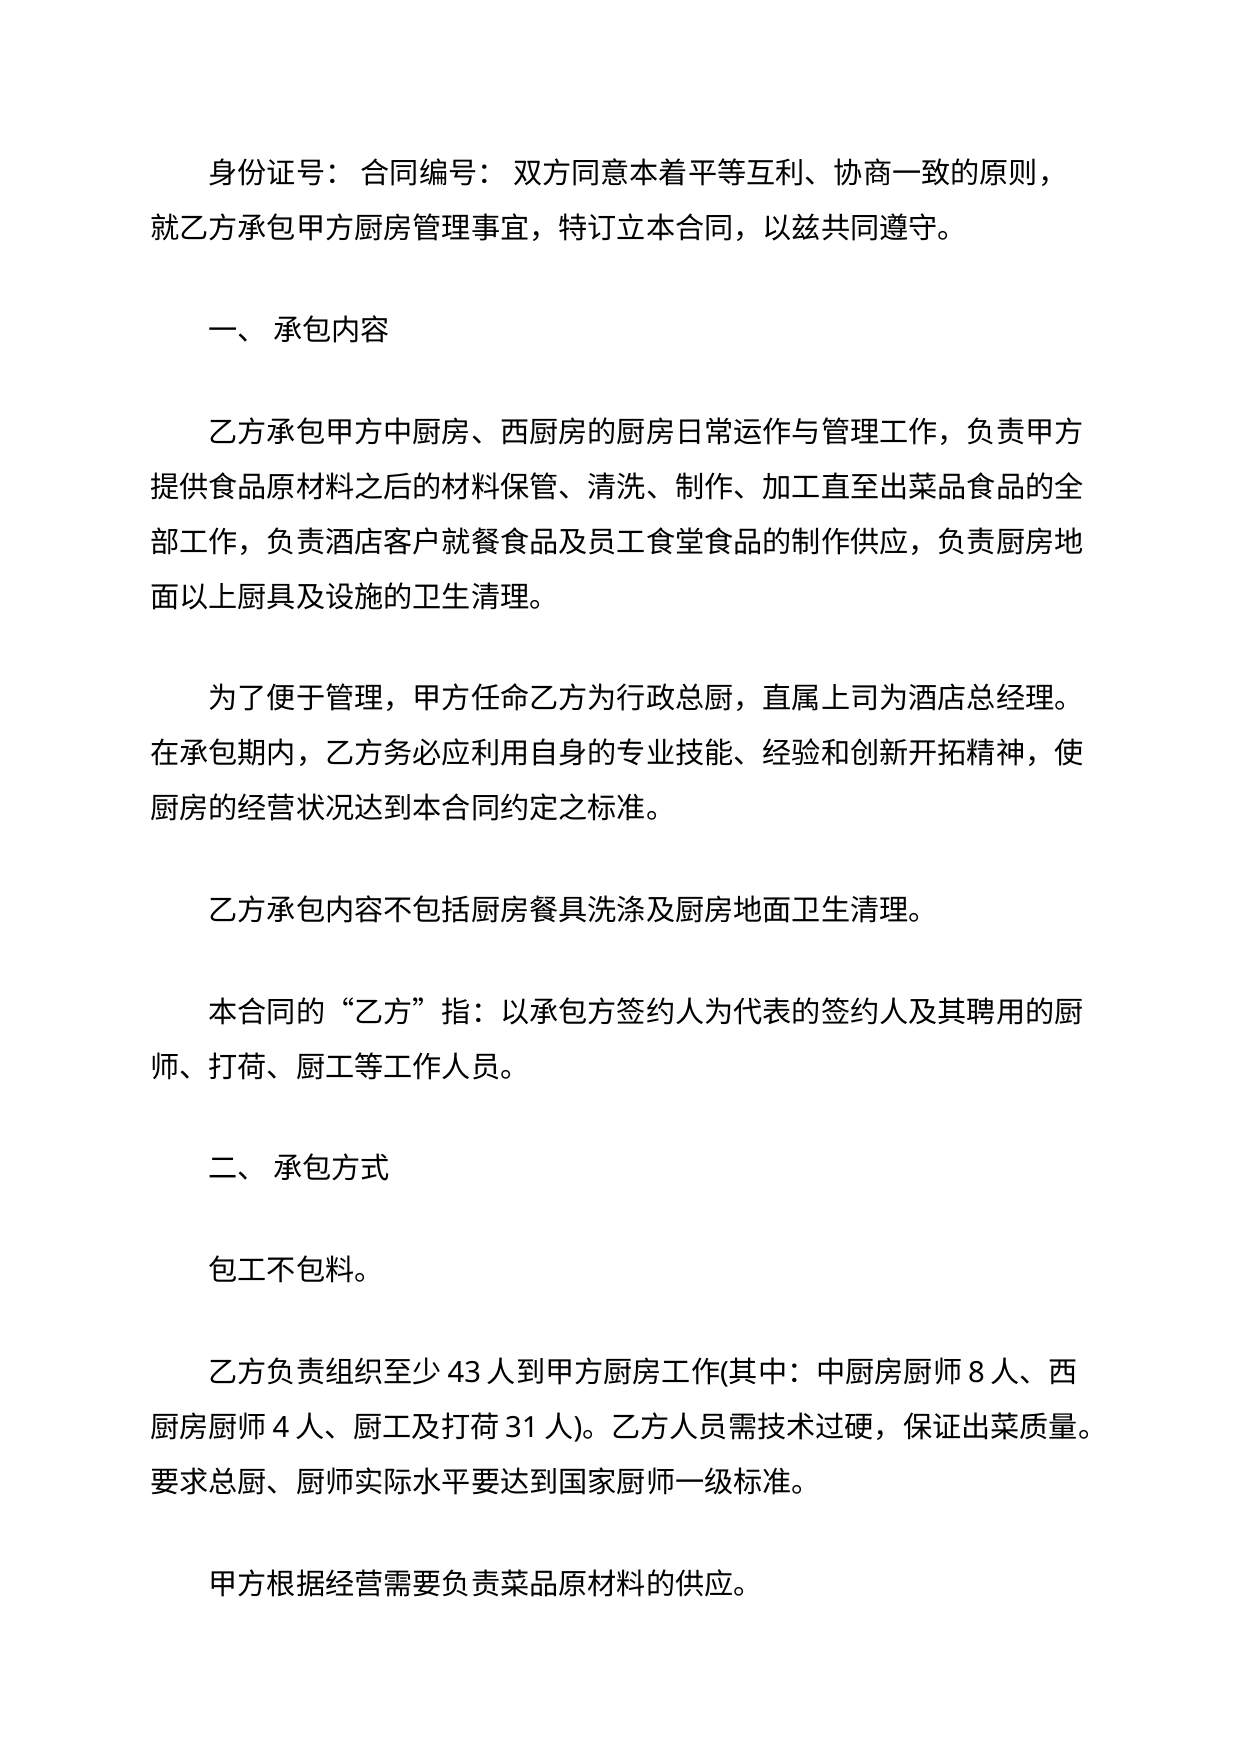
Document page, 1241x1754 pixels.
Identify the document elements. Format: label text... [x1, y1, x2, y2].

text 乙方负责组织至少43人到甲方厨房工作(其中：中厨房厨师8人、西厨房厨师4人、厨工及打荷31人)。乙方人员需技术过硬，保证出菜质量。要求总厨、厨师实际水平要达到国家厨师一级标准。 [150, 1348, 1090, 1501]
text 一、 承包内容 [150, 307, 1090, 349]
text 本合同的“乙方”指：以承包方签约人为代表的签约人及其聘用的厨师、打荷、厨工等工作人员。 [150, 988, 1090, 1085]
text 乙方承包内容不包括厨房餐具洗涤及厨房地面卫生清理。 [150, 886, 1090, 929]
text 身份证号： 合同编号： 双方同意本着平等互利、协商一致的原则，就乙方承包甲方厨房管理事宜，特订立本合同，以兹共同遵守。 [150, 150, 1090, 247]
text 乙方承包甲方中厨房、西厨房的厨房日常运作与管理工作，负责甲方提供食品原材料之后的材料保管、清洗、制作、加工直至出菜品食品的全部工作，负责酒店客户就餐食品及员工食堂食品的制作供应，负责厨房地面以上厨具及设施的卫生清理。 [150, 408, 1090, 615]
text 为了便于管理，甲方任命乙方为行政总厨，直属上司为酒店总经理。在承包期内，乙方务必应利用自身的专业技能、经验和创新开拓精神，使厨房的经营状况达到本合同约定之标准。 [150, 675, 1090, 827]
text 包工不包料。 [150, 1247, 1090, 1289]
text 甲方根据经营需要负责菜品原材料的供应。 [150, 1560, 1090, 1602]
text 二、 承包方式 [150, 1145, 1090, 1187]
